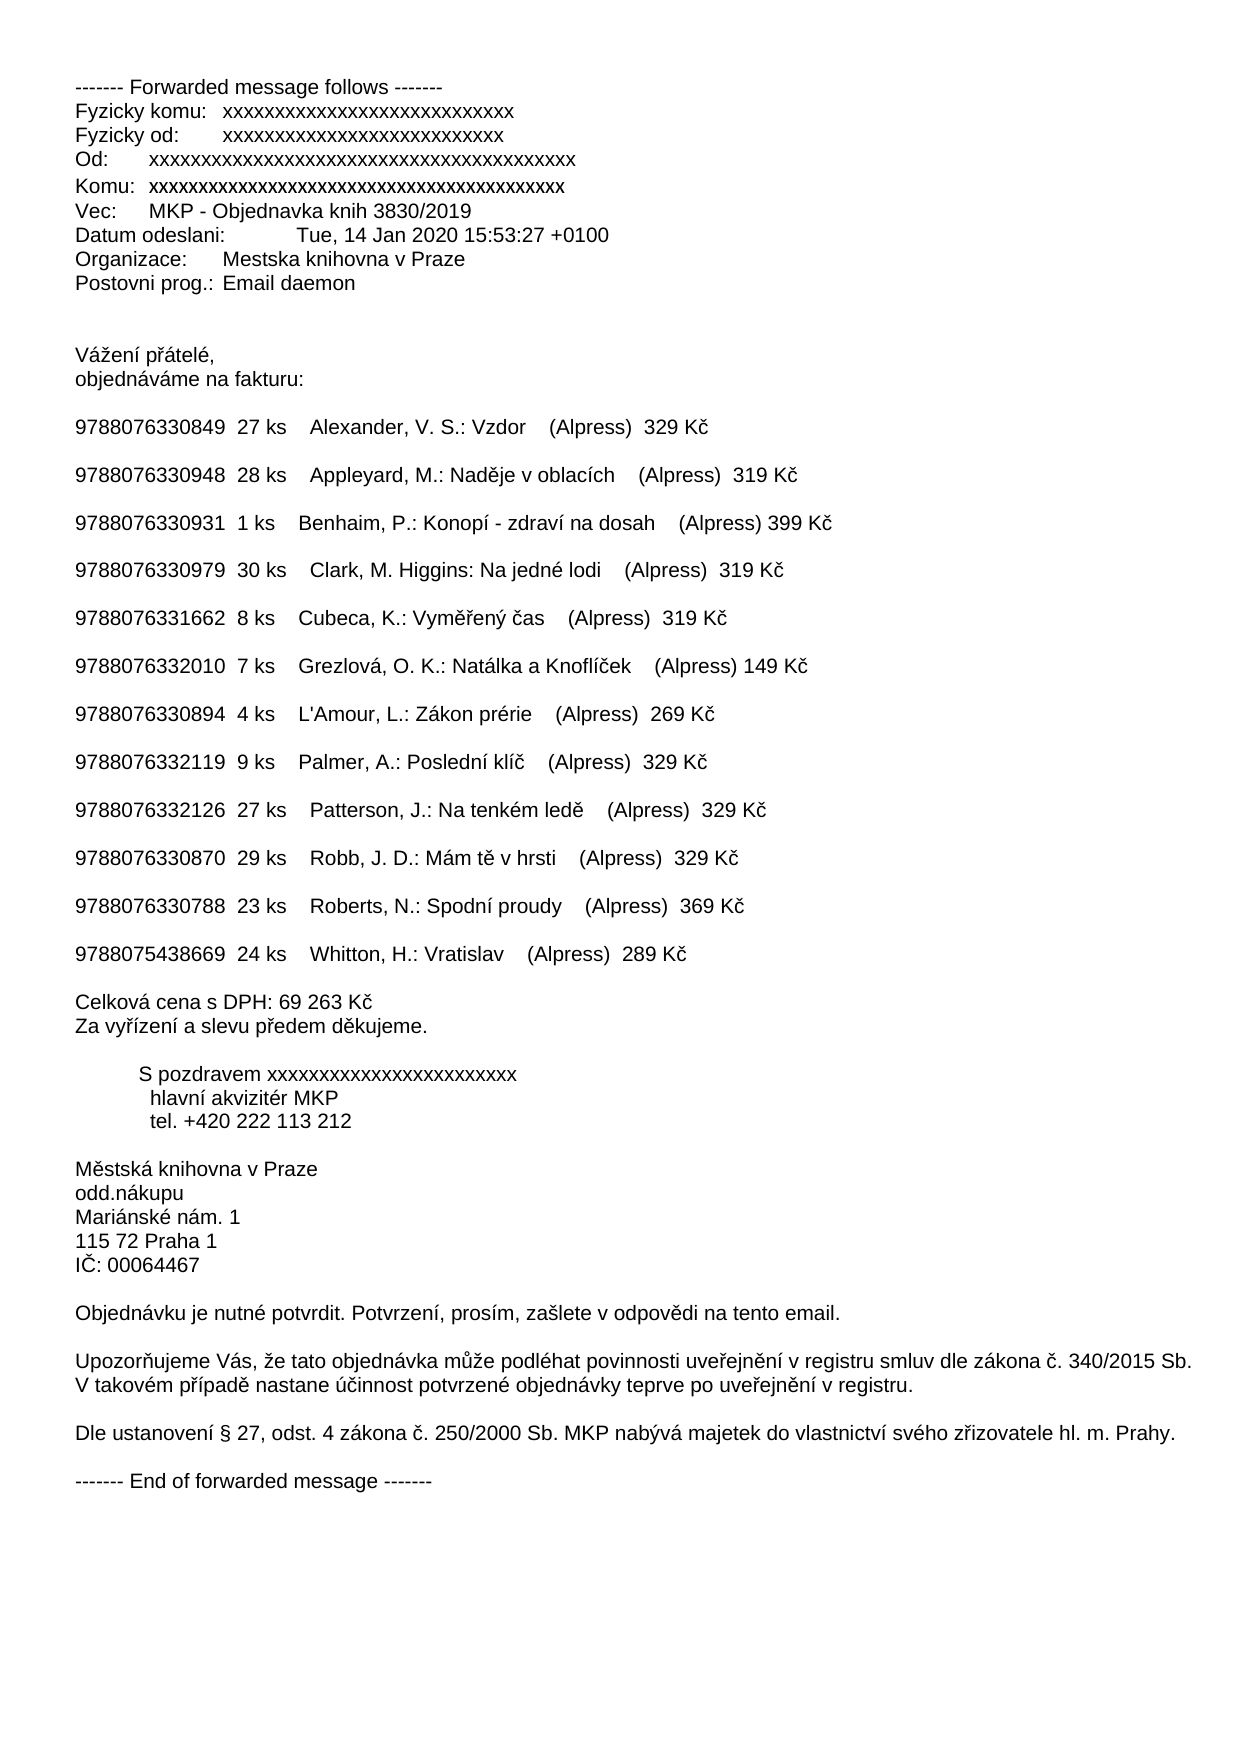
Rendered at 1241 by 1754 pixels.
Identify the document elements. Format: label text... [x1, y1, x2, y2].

text 9788076330870 29 ks Robb, J. D.: Mám tě v hrsti (Alpress) 329 Kč [75, 846, 1165, 870]
text Objednávku je nutné potvrdit. Potvrzení, prosím, zašlete v odpovědi na tento email. [75, 1301, 1165, 1325]
text Fyzicky od: xxxxxxxxxxxxxxxxxxxxxxxxxxx [75, 123, 1165, 147]
text 9788076330788 23 ks Roberts, N.: Spodní proudy (Alpress) 369 Kč [75, 894, 1165, 918]
text 9788076332119 9 ks Palmer, A.: Poslední klíč (Alpress) 329 Kč [75, 750, 1165, 774]
text Upozorňujeme Vás, že tato objednávka může podléhat povinnosti uveřejnění v registru smluv dle zákona č. 340/2015 Sb. [75, 1349, 1240, 1373]
text Dle ustanovení § 27, odst. 4 zákona č. 250/2000 Sb. MKP nabývá majetek do vlastnictví svého zřizovatele hl. m. Prahy. [75, 1421, 1212, 1445]
text 115 72 Praha 1 [75, 1229, 1165, 1253]
text Datum odeslani: Tue, 14 Jan 2020 15:53:27 +0100 [75, 223, 1165, 247]
text odd.nákupu [75, 1181, 1165, 1205]
text Za vyřízení a slevu předem děkujeme. [75, 1013, 1165, 1037]
text Postovni prog.: Email daemon [75, 271, 1165, 295]
text objednáváme na fakturu: [75, 367, 1165, 391]
text 9788076330948 28 ks Appleyard, M.: Naděje v oblacích (Alpress) 319 Kč [75, 462, 1165, 486]
text Vážení přátelé, [75, 343, 1165, 367]
text Organizace: Mestska knihovna v Praze [75, 247, 1165, 271]
text hlavní akvizitér MKP [75, 1085, 1165, 1109]
text 9788076330849 27 ks Alexander, V. S.: Vzdor (Alpress) 329 Kč [75, 414, 1165, 438]
text S pozdravem xxxxxxxxxxxxxxxxxxxxxxxx [75, 1061, 1165, 1085]
text Městská knihovna v Praze [75, 1157, 1165, 1181]
text Vec: MKP - Objednavka knih 3830/2019 [75, 199, 1165, 223]
text Mariánské nám. 1 [75, 1205, 1165, 1229]
text 9788076332010 7 ks Grezlová, O. K.: Natálka a Knoflíček (Alpress) 149 Kč [75, 654, 1165, 678]
text IČ: 00064467 [75, 1253, 1165, 1277]
text V takovém případě nastane účinnost potvrzené objednávky teprve po uveřejnění v registru. [75, 1373, 1165, 1397]
text 9788076330894 4 ks L'Amour, L.: Zákon prérie (Alpress) 269 Kč [75, 702, 1165, 726]
text Celková cena s DPH: 69 263 Kč [75, 989, 1165, 1013]
text 9788075438669 24 ks Whitton, H.: Vratislav (Alpress) 289 Kč [75, 942, 1165, 966]
text Od: xxxxxxxxxxxxxxxxxxxxxxxxxxxxxxxxxxxxxxxxx [75, 147, 1165, 171]
text Fyzicky komu: xxxxxxxxxxxxxxxxxxxxxxxxxxxx [75, 99, 1165, 123]
text tel. +420 222 113 212 [75, 1109, 1165, 1133]
text 9788076331662 8 ks Cubeca, K.: Vyměřený čas (Alpress) 319 Kč [75, 606, 1165, 630]
text ------- Forwarded message follows ------- [75, 75, 1165, 99]
text 9788076332126 27 ks Patterson, J.: Na tenkém ledě (Alpress) 329 Kč [75, 798, 1165, 822]
text ------- End of forwarded message ------- [75, 1469, 1165, 1493]
text Komu: xxxxxxxxxxxxxxxxxxxxxxxxxxxxxxxxxxxxxxxxxx [75, 171, 1165, 199]
text 9788076330979 30 ks Clark, M. Higgins: Na jedné lodi (Alpress) 319 Kč [75, 558, 1165, 582]
text 9788076330931 1 ks Benhaim, P.: Konopí - zdraví na dosah (Alpress) 399 Kč [75, 510, 1165, 534]
